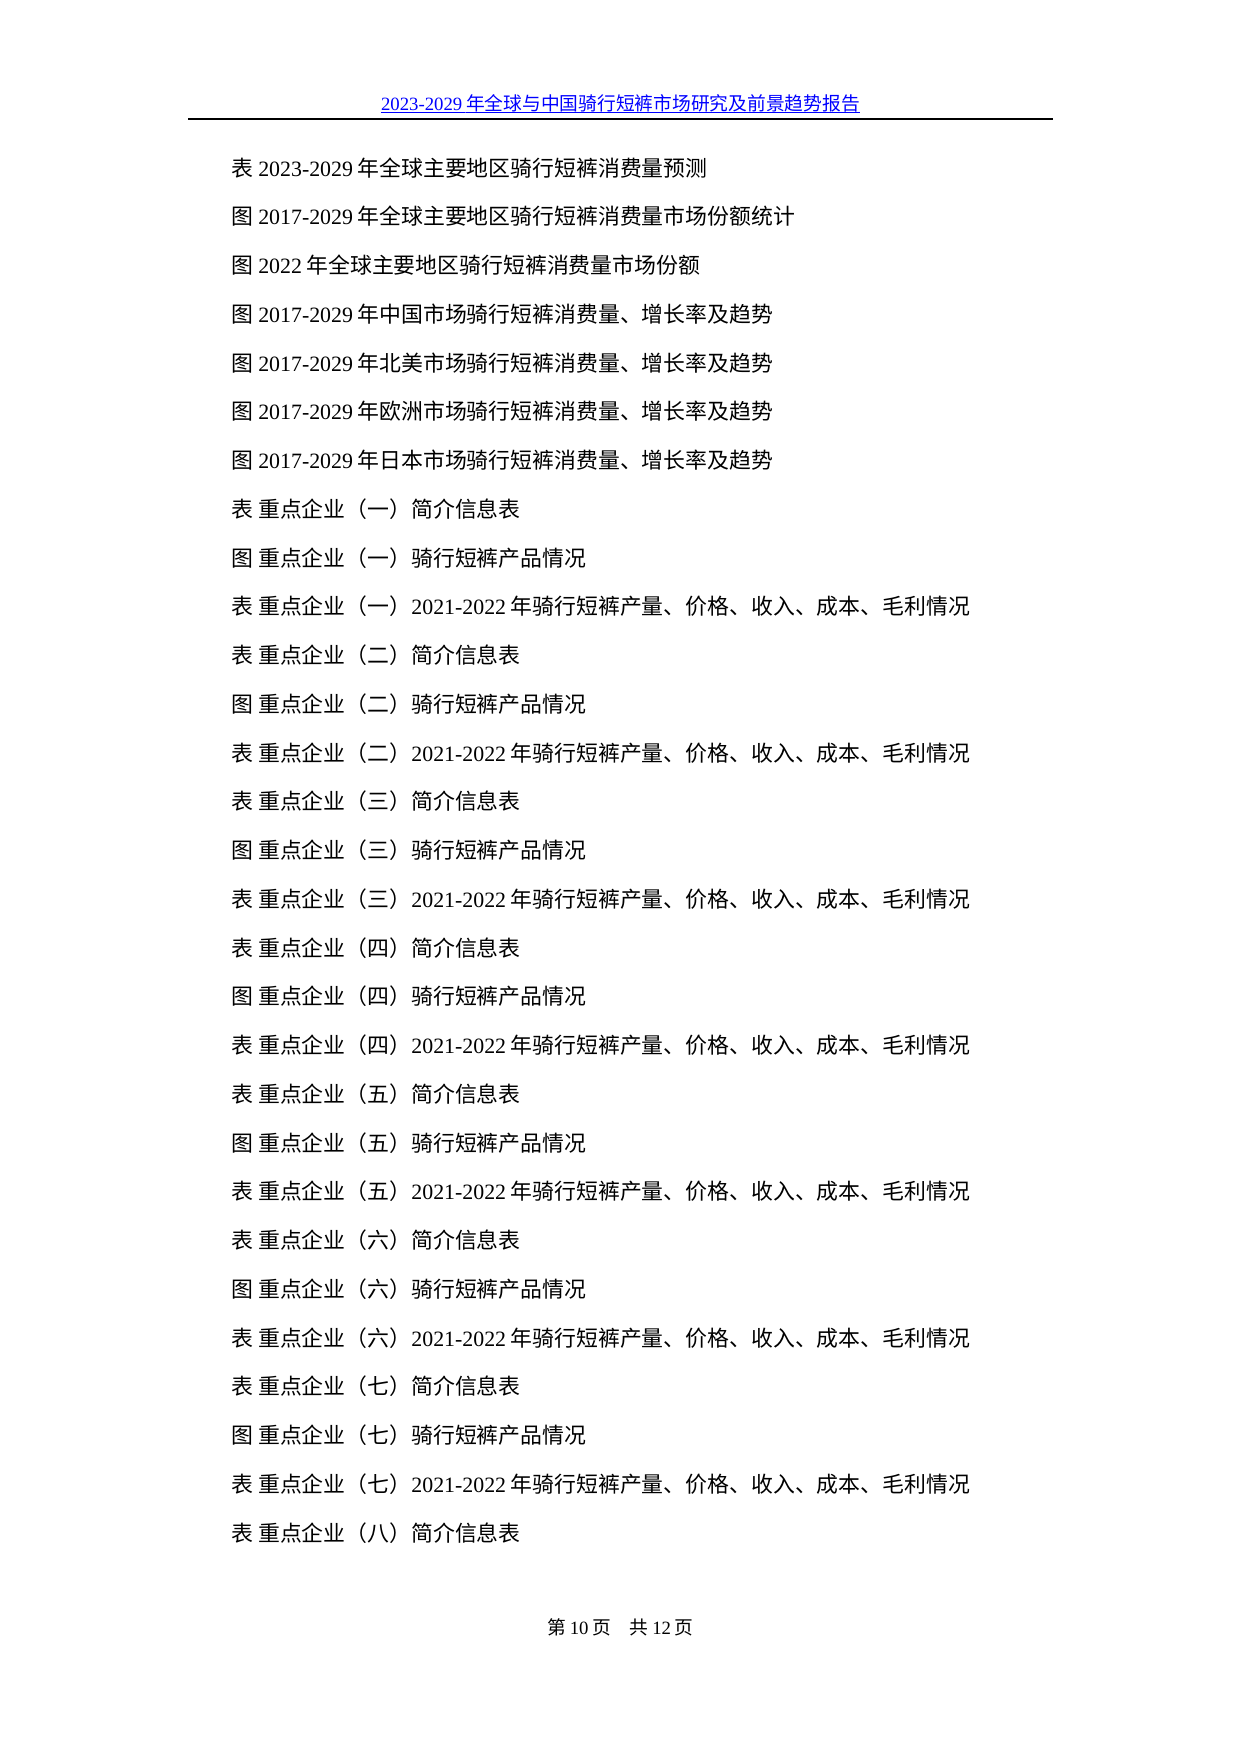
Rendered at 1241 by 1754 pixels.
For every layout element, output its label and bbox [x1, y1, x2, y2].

text [187, 150, 1053, 1548]
